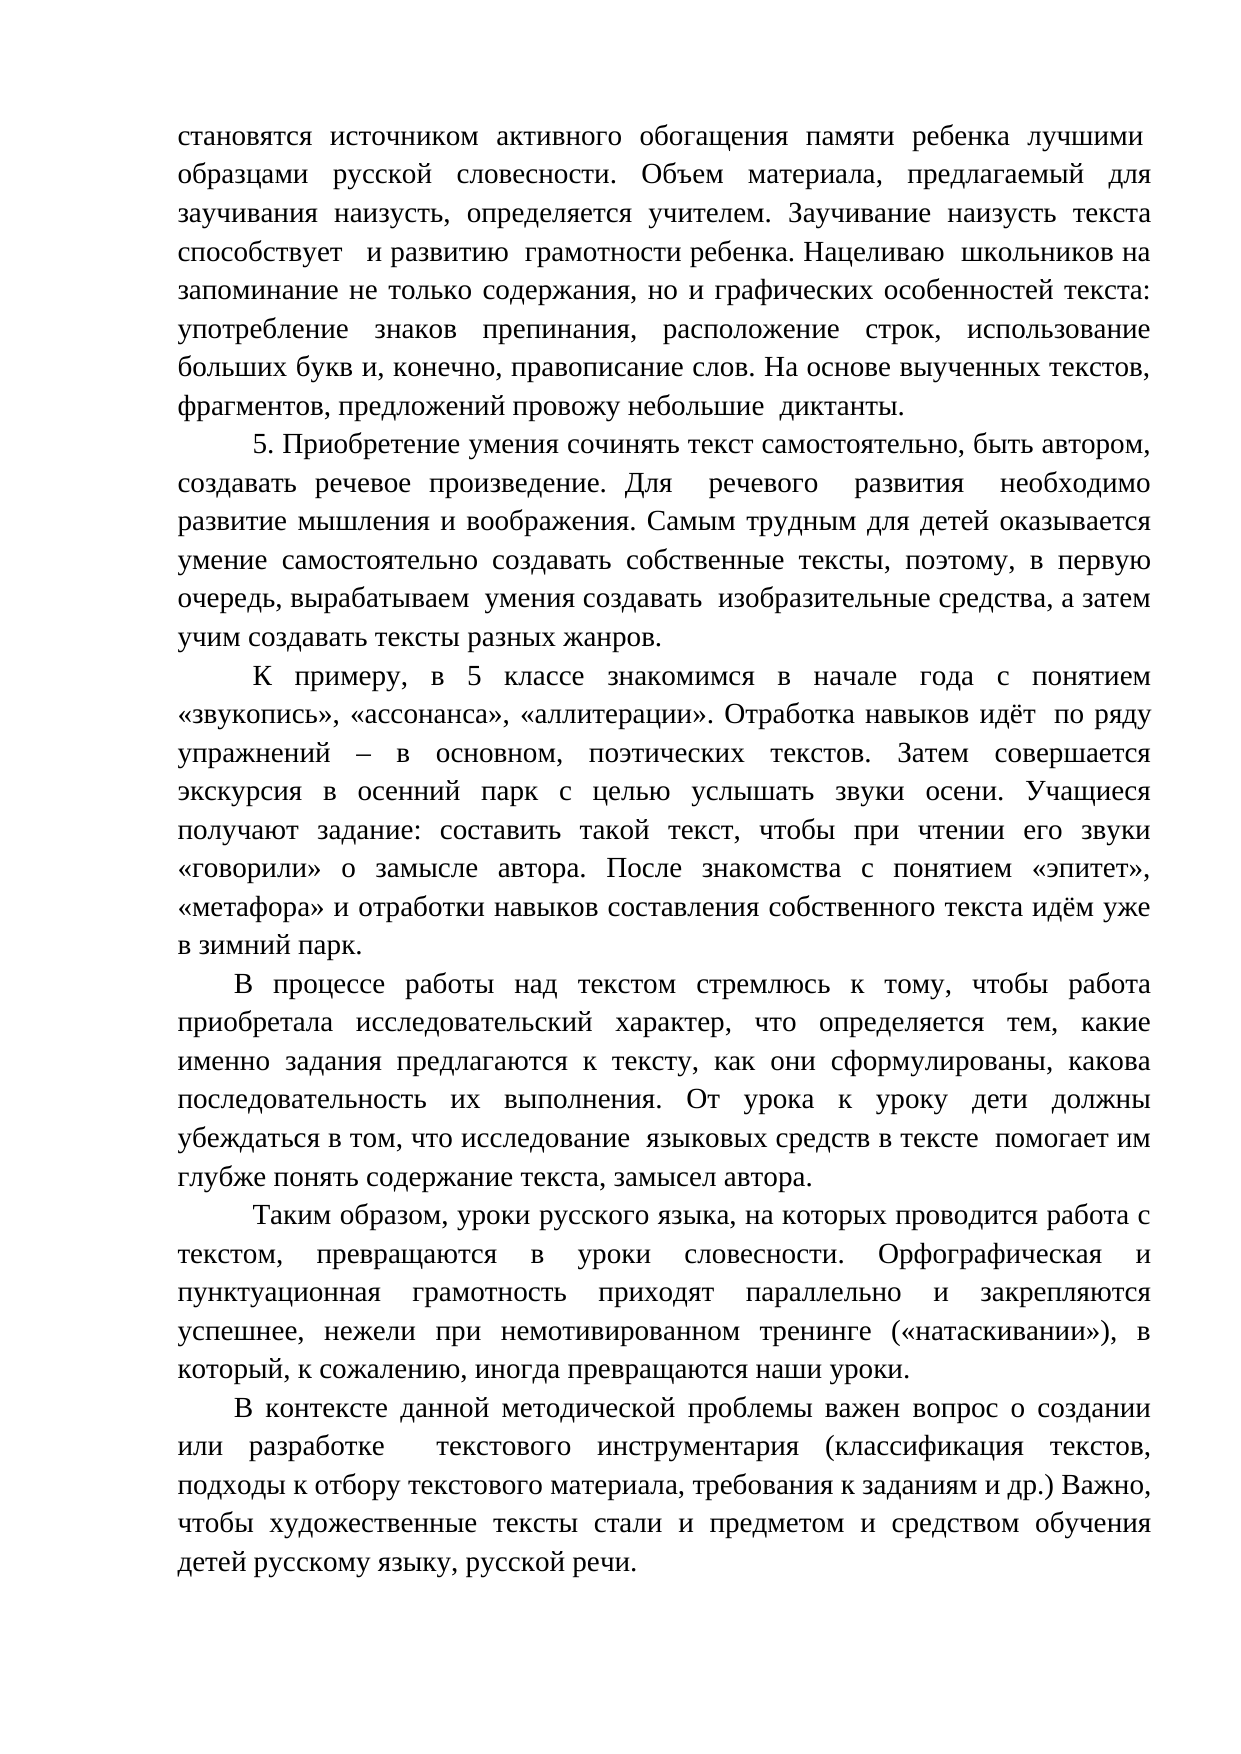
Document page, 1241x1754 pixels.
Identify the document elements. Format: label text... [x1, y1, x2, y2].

text В процессе работы над текстом стремлюсь к тому, чтобы работа приобретала исследовательский характер, что определяется тем, какие именно задания предлагаются к тексту, как они сформулированы, какова последовательность их выполнения. От урока к уроку дети должны убеждаться в том, что исследование языковых средств в тексте помогает им глубже понять содержание текста, замысел автора. [177, 966, 1152, 1192]
text 5. Приобретение умения сочинять текст самостоятельно, быть автором, создавать речевое произведение. Для речевого развития необходимо развитие мышления и воображения. Самым трудным для детей оказывается умение самостоятельно создавать собственные тексты, поэтому, в первую очередь, вырабатываем умения создавать изобразительные средства, а затем учим создавать тексты разных жанров. [177, 426, 1152, 653]
text Таким образом, уроки русского языка, на которых проводится работа с текстом, превращаются в уроки словесности. Орфографическая и пунктуационная грамотность приходят параллельно и закрепляются успешнее, нежели при немотивированном тренинге («натаскивании»), в который, к сожалению, иногда превращаются наши уроки. [177, 1197, 1152, 1385]
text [177, 118, 1152, 421]
text В контексте данной методической проблемы важен вопрос о создании или разработке текстового инструментария (классификация текстов, подходы к отбору текстового материала, требования к заданиям и др.) Важно, чтобы художественные тексты стали и предметом и средством обучения детей русскому языку, русской речи. [177, 1390, 1152, 1578]
text К примеру, в 5 классе знакомимся в начале года с понятием «звукопись», «ассонанса», «аллитерации». Отработка навыков идёт по ряду упражнений – в основном, поэтических текстов. Затем совершается экскурсия в осенний парк с целью услышать звуки осени. Учащиеся получают задание: составить такой текст, чтобы при чтении его звуки «говорили» о замысле автора. После знакомства с понятием «эпитет», «метафора» и отработки навыков составления собственного текста идём уже в зимний парк. [177, 658, 1152, 961]
